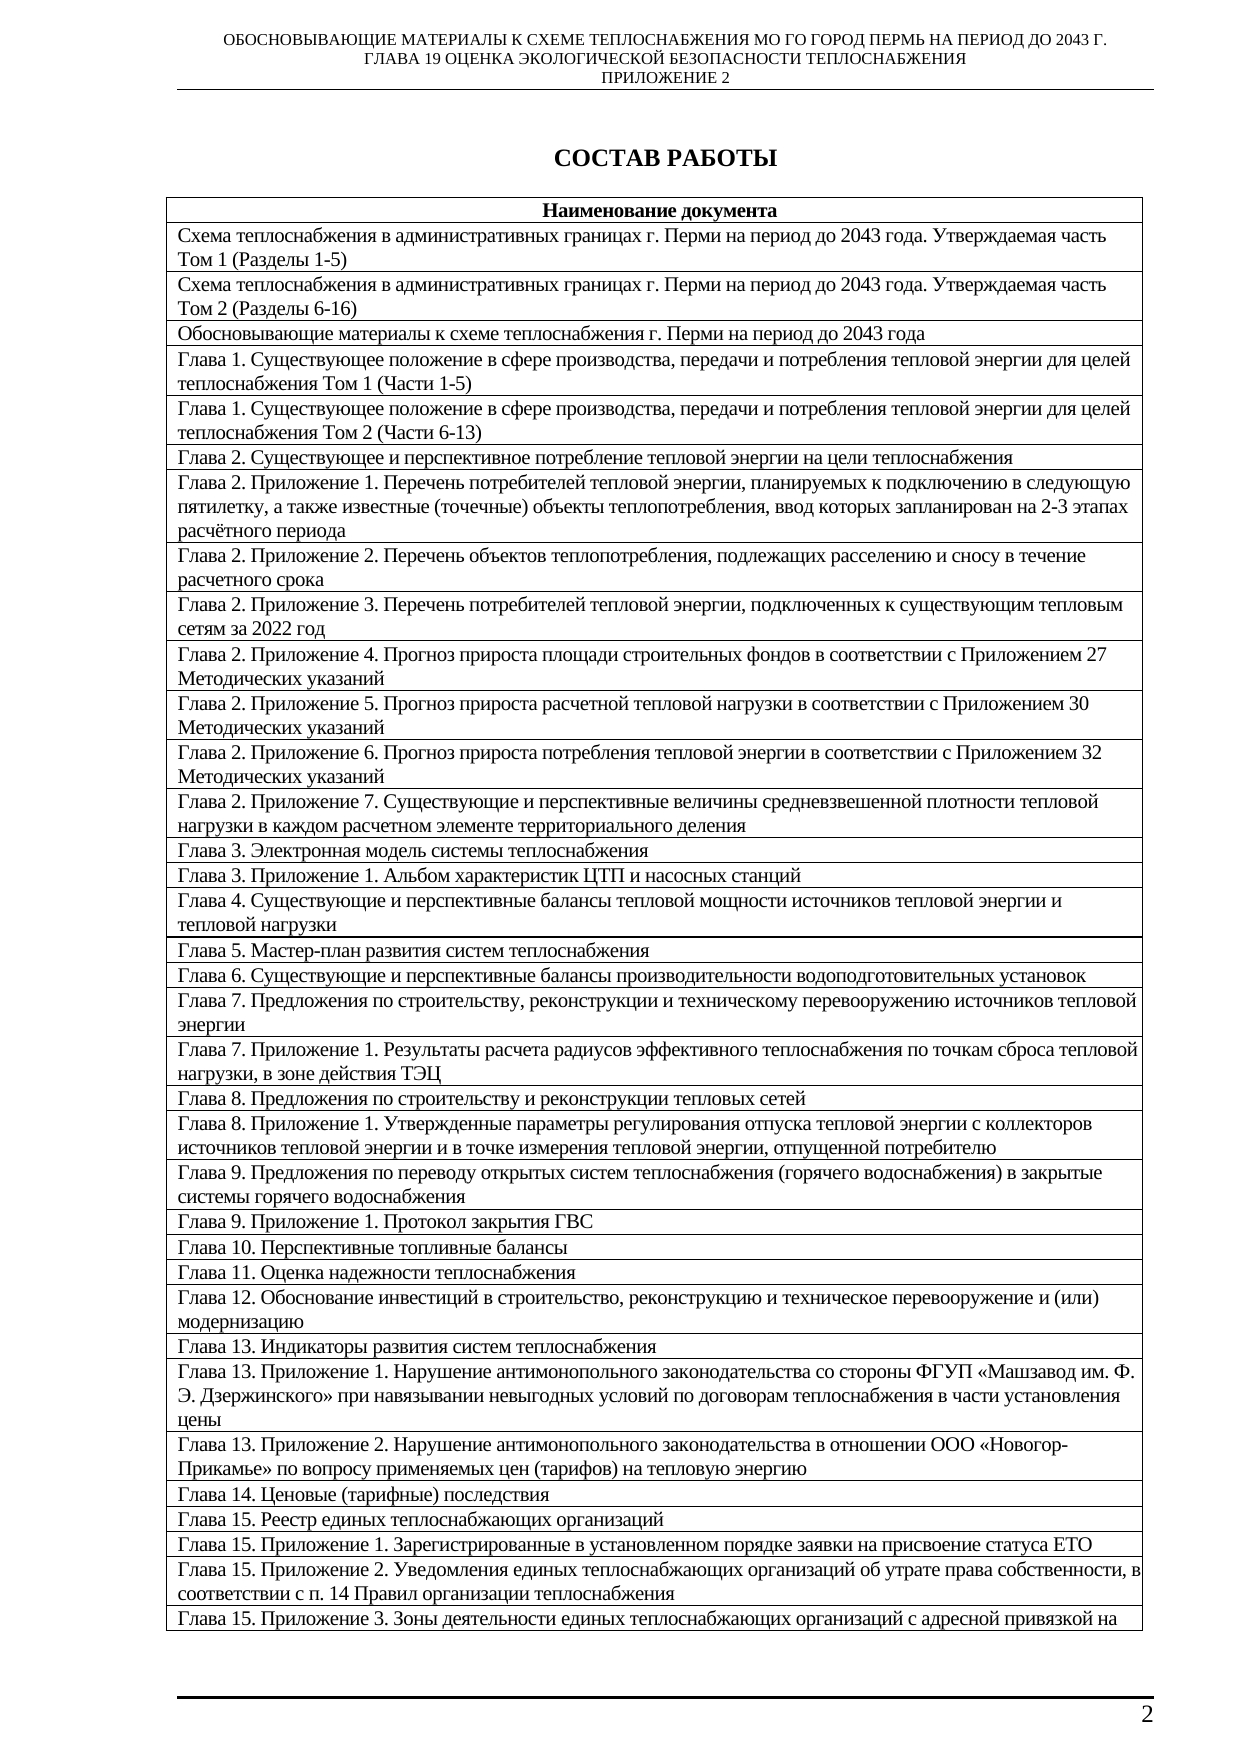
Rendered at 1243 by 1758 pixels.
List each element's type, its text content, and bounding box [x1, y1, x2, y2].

table_cell Глава 7. Приложение 1. Результаты расчета радиусов эффективного теплоснабжения по точкам сброса тепловой нагрузки, в зоне действия ТЭЦ [167, 1037, 1142, 1085]
table_cell Глава 15. Приложение 1. Зарегистрированные в установленном порядке заявки на присвоение статуса ЕТО [167, 1532, 1142, 1556]
table_cell Глава 9. Предложения по переводу открытых систем теплоснабжения (горячего водоснабжения) в закрытые системы горячего водоснабжения [167, 1160, 1142, 1208]
table_cell Глава 2. Существующее и перспективное потребление тепловой энергии на цели теплоснабжения [167, 445, 1142, 469]
table_cell Глава 15. Реестр единых теплоснабжающих организаций [167, 1507, 1142, 1531]
table_cell Глава 13. Приложение 1. Нарушение антимонопольного законодательства со стороны ФГУП «Машзавод им. Ф. Э. Дзержинского» при навязывании невыгодных условий по договорам теплоснабжения в части установления цены [167, 1359, 1142, 1431]
table_cell Глава 10. Перспективные топливные балансы [167, 1235, 1142, 1259]
table_cell Глава 2. Приложение 3. Перечень потребителей тепловой энергии, подключенных к существующим тепловым сетям за 2022 год [167, 592, 1142, 640]
table_cell Глава 3. Электронная модель системы теплоснабжения [167, 838, 1142, 862]
table_cell Глава 8. Предложения по строительству и реконструкции тепловых сетей [167, 1086, 1142, 1110]
table_header Наименование документа [167, 198, 1142, 222]
table_cell Глава 7. Предложения по строительству, реконструкции и техническому перевооружению источников тепловой энергии [167, 988, 1142, 1036]
table_cell Глава 8. Приложение 1. Утвержденные параметры регулирования отпуска тепловой энергии с коллекторов источников тепловой энергии и в точке измерения тепловой энергии, отпущенной потребителю [167, 1111, 1142, 1159]
table_cell Глава 15. Приложение 2. Уведомления единых теплоснабжающих организаций об утрате права собственности, в соответствии с п. 14 Правил организации теплоснабжения [167, 1557, 1142, 1605]
table_cell Глава 1. Существующее положение в сфере производства, передачи и потребления тепловой энергии для целей теплоснабжения Том 1 (Части 1-5) [167, 346, 1142, 394]
table_cell Глава 1. Существующее положение в сфере производства, передачи и потребления тепловой энергии для целей теплоснабжения Том 2 (Части 6-13) [167, 396, 1142, 444]
table_cell Глава 3. Приложение 1. Альбом характеристик ЦТП и насосных станций [167, 863, 1142, 887]
table_cell Глава 2. Приложение 2. Перечень объектов теплопотребления, подлежащих расселению и сносу в течение расчетного срока [167, 543, 1142, 591]
table_cell Схема теплоснабжения в административных границах г. Перми на период до 2043 года. Утверждаемая часть Том 1 (Разделы 1-5) [167, 223, 1142, 271]
table_cell Глава 4. Существующие и перспективные балансы тепловой мощности источников тепловой энергии и тепловой нагрузки [167, 888, 1142, 936]
table_cell Глава 14. Ценовые (тарифные) последствия [167, 1481, 1142, 1506]
table_cell Глава 5. Мастер-план развития систем теплоснабжения [167, 938, 1142, 962]
table_cell Глава 2. Приложение 4. Прогноз прироста площади строительных фондов в соответствии с Приложением 27 Методических указаний [167, 641, 1142, 689]
table_cell Глава 13. Индикаторы развития систем теплоснабжения [167, 1334, 1142, 1358]
table_cell Глава 2. Приложение 5. Прогноз прироста расчетной тепловой нагрузки в соответствии с Приложением 30 Методических указаний [167, 691, 1142, 739]
table_cell Схема теплоснабжения в административных границах г. Перми на период до 2043 года. Утверждаемая часть Том 2 (Разделы 6-16) [167, 272, 1142, 320]
table_cell Глава 2. Приложение 7. Существующие и перспективные величины средневзвешенной плотности тепловой нагрузки в каждом расчетном элементе территориального деления [167, 789, 1142, 837]
table_cell Глава 2. Приложение 1. Перечень потребителей тепловой энергии, планируемых к подключению в следующую пятилетку, а также известные (точечные) объекты теплопотребления, ввод которых запланирован на 2-3 этапах расчётного периода [167, 470, 1142, 542]
table_cell Глава 13. Приложение 2. Нарушение антимонопольного законодательства в отношении ООО «Новогор-Прикамье» по вопросу применяемых цен (тарифов) на тепловую энергию [167, 1432, 1142, 1480]
table_cell Глава 12. Обоснование инвестиций в строительство, реконструкцию и техническое перевооружение и (или) модернизацию [167, 1285, 1142, 1333]
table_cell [167, 1606, 1142, 1630]
table_cell Глава 11. Оценка надежности теплоснабжения [167, 1260, 1142, 1284]
text Состав работы [177, 143, 1154, 172]
table_cell Глава 2. Приложение 6. Прогноз прироста потребления тепловой энергии в соответствии с Приложением 32 Методических указаний [167, 740, 1142, 788]
table_cell Обосновывающие материалы к схеме теплоснабжения г. Перми на период до 2043 года [167, 321, 1142, 345]
table_cell Глава 9. Приложение 1. Протокол закрытия ГВС [167, 1210, 1142, 1233]
table_cell Глава 6. Существующие и перспективные балансы производительности водоподготовительных установок [167, 963, 1142, 987]
